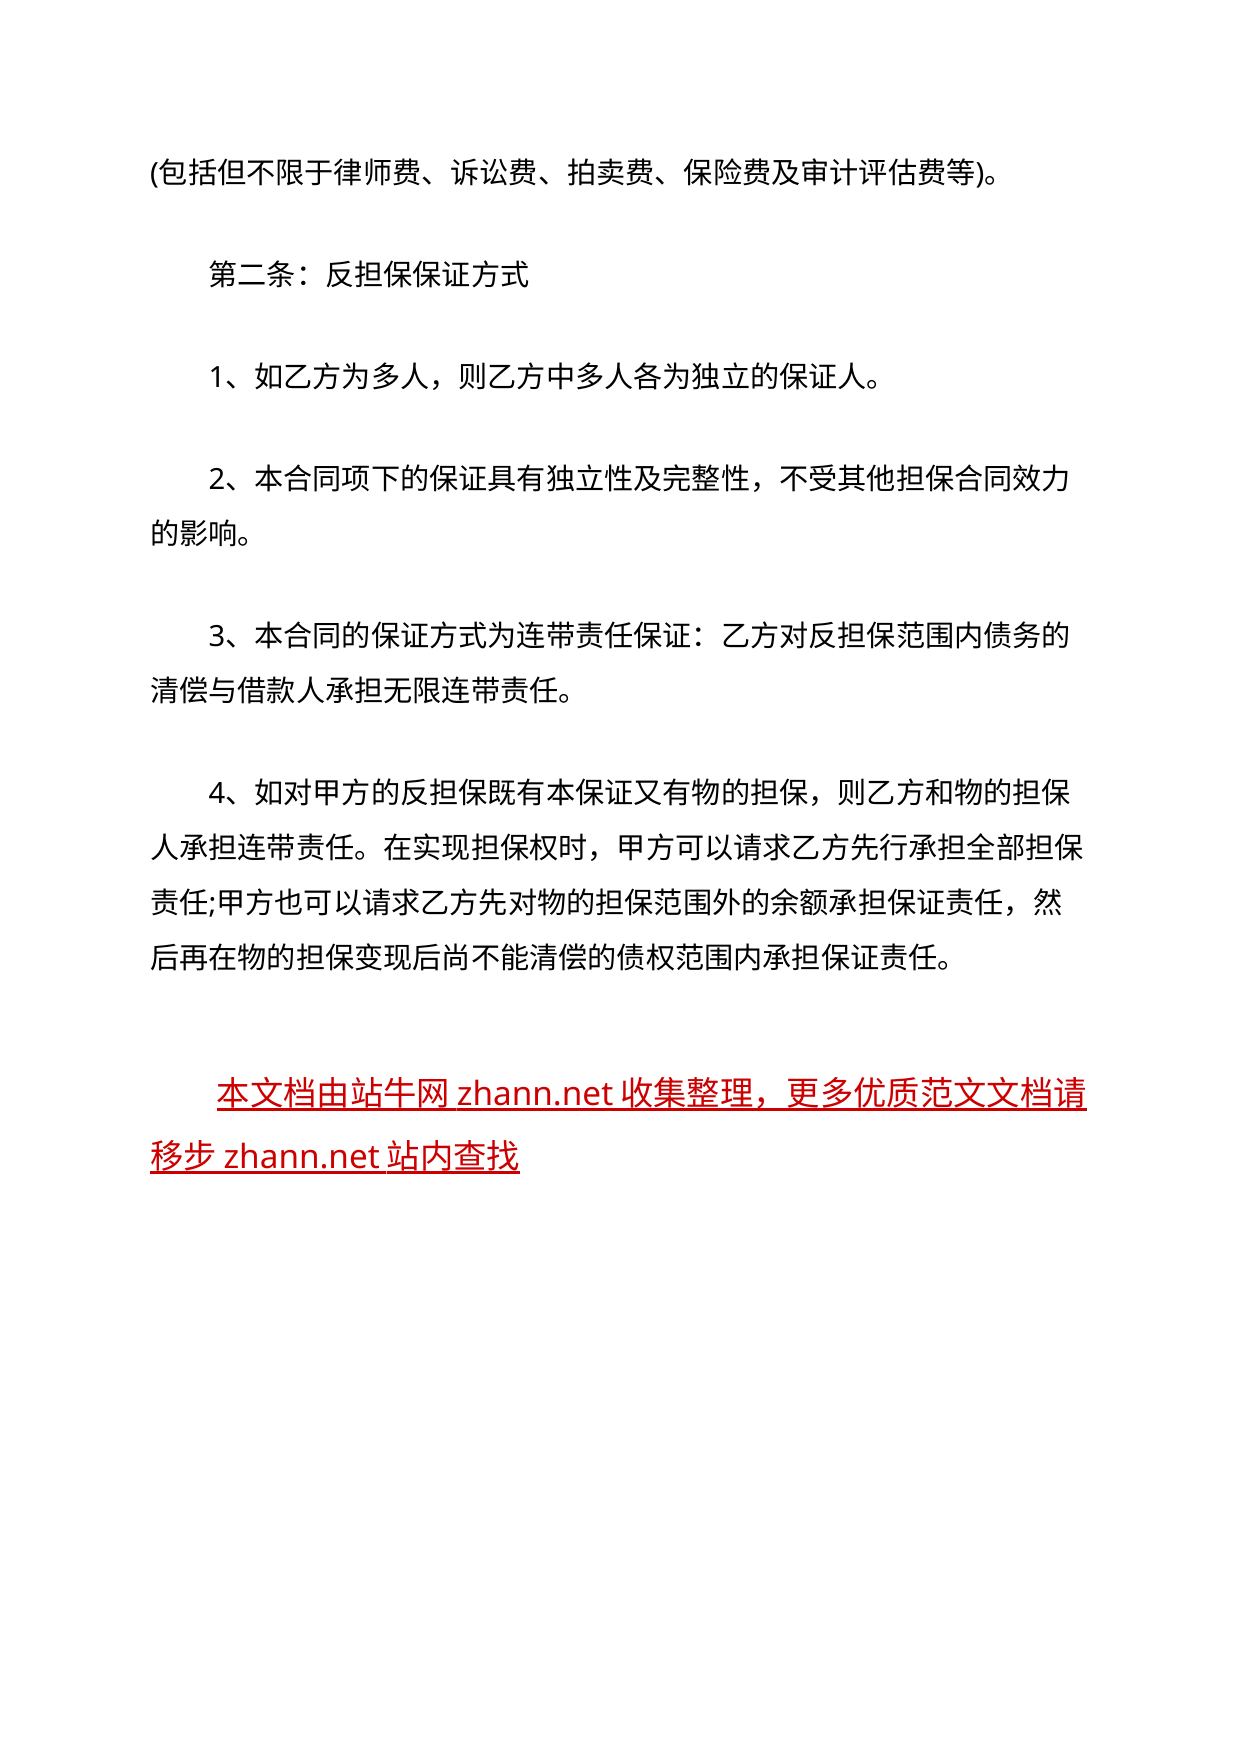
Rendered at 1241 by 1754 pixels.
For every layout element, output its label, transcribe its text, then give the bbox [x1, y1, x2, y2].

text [150, 150, 1090, 192]
text 3、本合同的保证方式为连带责任保证：乙方对反担保范围内债务的清偿与借款人承担无限连带责任。 [150, 612, 1090, 710]
text 2、本合同项下的保证具有独立性及完整性，不受其他担保合同效力的影响。 [150, 456, 1090, 553]
text 第二条：反担保保证方式 [150, 252, 1090, 294]
text 1、如乙方为多人，则乙方中多人各为独立的保证人。 [150, 354, 1090, 396]
text 4、如对甲方的反担保既有本保证又有物的担保，则乙方和物的担保人承担连带责任。在实现担保权时，甲方可以请求乙方先行承担全部担保责任;甲方也可以请求乙方先对物的担保范围外的余额承担保证责任，然后再在物的担保变现后尚不能清偿的债权范围内承担保证责任。 [150, 769, 1090, 976]
text 本文档由站牛网zhann.net收集整理，更多优质范文文档请移步zhann.net站内查找 [150, 1067, 1090, 1178]
